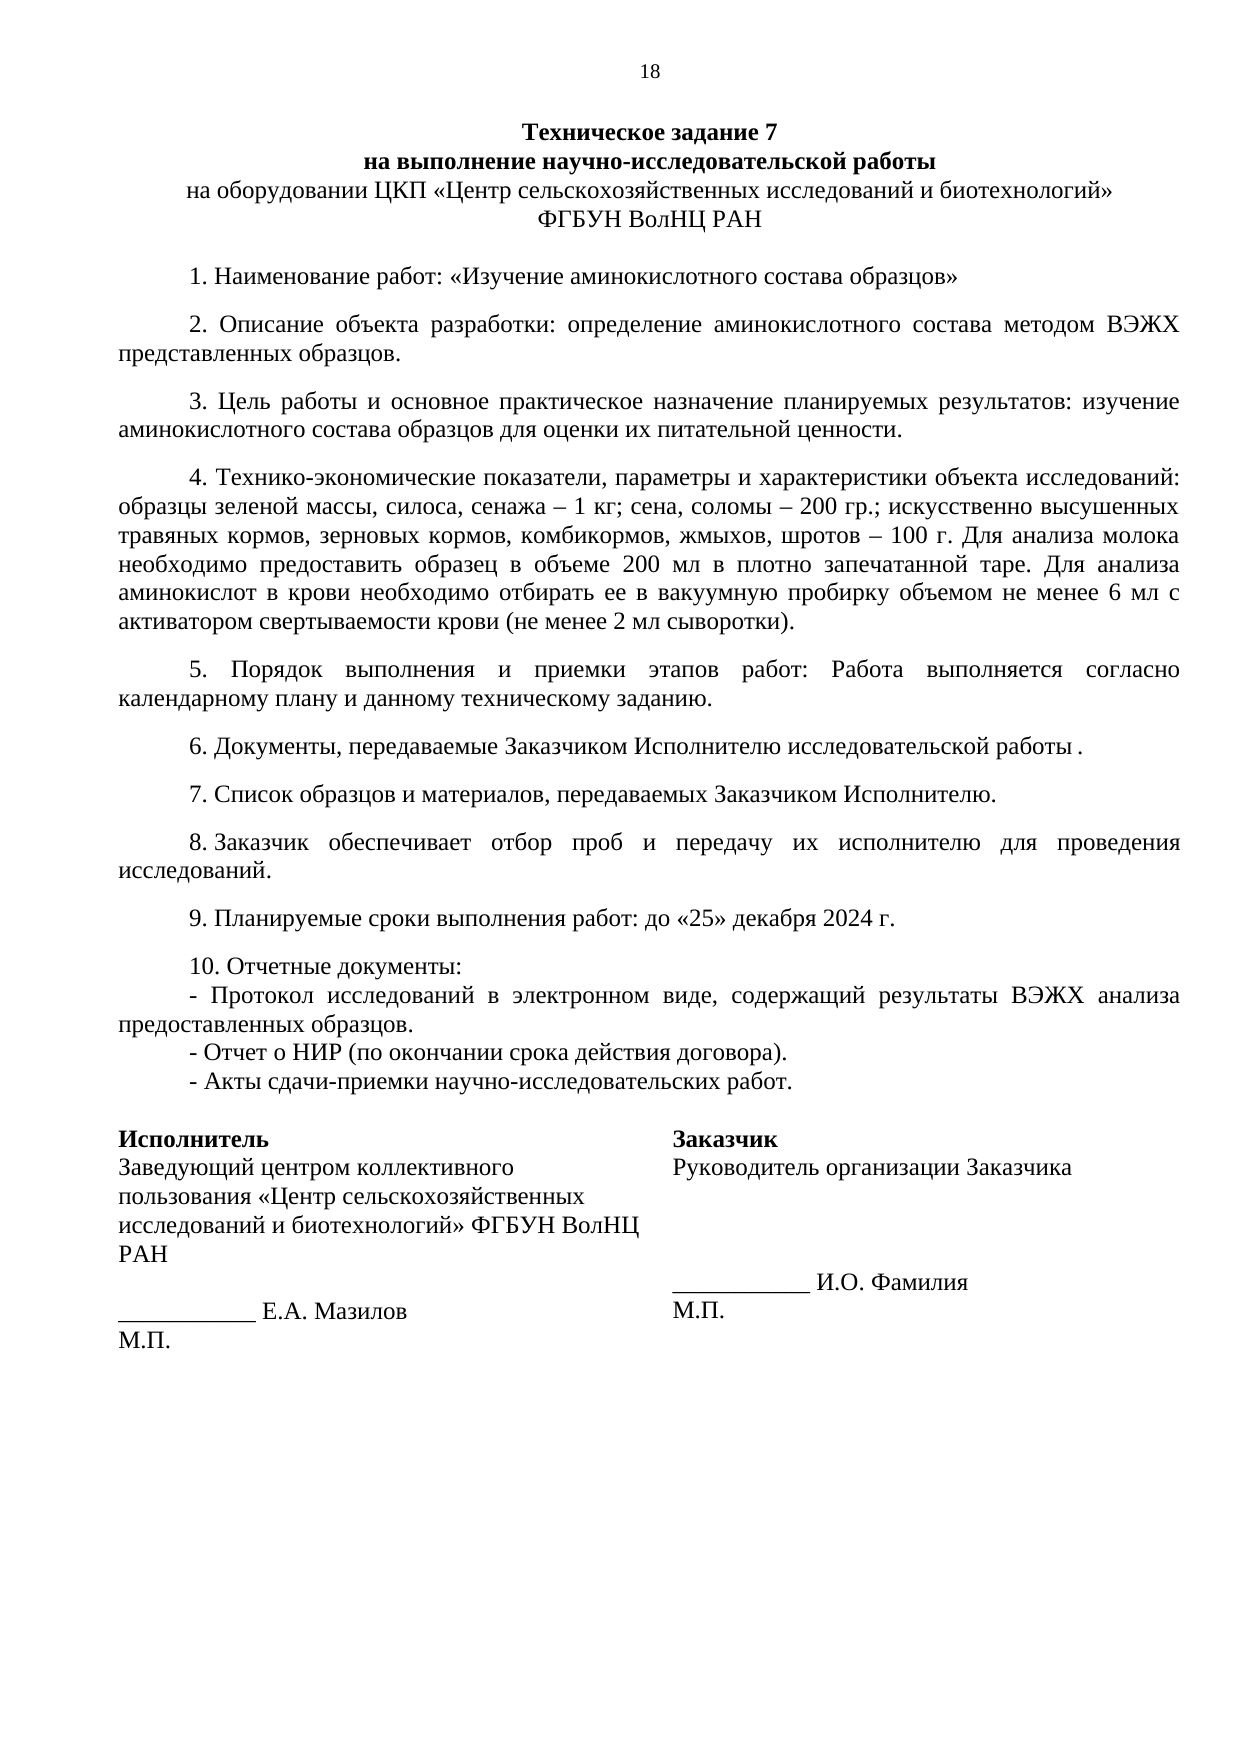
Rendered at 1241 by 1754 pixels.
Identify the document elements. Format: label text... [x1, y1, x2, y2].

table_header Исполнитель Заведующий центром коллективного пользования «Центр сельскохозяйственных исследований и биотехнологий» ФГБУН ВолНЦ РАН ___________ Е.А. Мазилов М.П. [107, 1095, 661, 1382]
text 10. Отчетные документы: [118, 951, 1181, 980]
text 5. Порядок выполнения и приемки этапов работ: Работа выполняется согласно календарному плану и данному техническому заданию. [118, 654, 1181, 712]
text 9. Планируемые сроки выполнения работ: до «25» декабря 2024 г. [118, 903, 1181, 932]
text - Отчет о НИР (по окончании срока действия договора). [118, 1037, 1181, 1066]
text 4. Технико-экономические показатели, параметры и характеристики объекта исследований: образцы зеленой массы, силоса, сенажа – 1 кг; сена, соломы – 200 гр.; искусственно высушенных травяных кормов, зерновых кормов, комбикормов, жмыхов, шротов – 100 г. Для анализа молока необходимо предоставить образец в объеме 200 мл в плотно запечатанной таре. Для анализа аминокислот в крови необходимо отбирать ее в вакуумную пробирку объемом не менее 6 мл с активатором свертываемости крови (не менее 2 мл сыворотки). [118, 462, 1181, 635]
text 1. Наименование работ: «Изучение аминокислотного состава образцов» [118, 261, 1181, 290]
text на оборудовании ЦКП «Центр сельскохозяйственных исследований и биотехнологий» [118, 175, 1181, 204]
text 6. Документы, передаваемые Заказчиком Исполнителю исследовательской работы . [118, 731, 1181, 759]
text 2. Описание объекта разработки: определение аминокислотного состава методом ВЭЖХ представленных образцов. [118, 309, 1181, 367]
text 8. Заказчик обеспечивает отбор проб и передачу их исполнителю для проведения исследований . [118, 827, 1181, 884]
text ФГБУН ВолНЦ РАН [118, 204, 1181, 232]
text 3. Цель работы и основное практическое назначение планируемых результатов: изучение аминокислотного состава образцов для оценки их питательной ценности. [118, 386, 1181, 443]
text на выполнение научно-исследовательской работы [118, 146, 1181, 175]
text Техническое задание 7 [118, 118, 1181, 146]
table_header Заказчик Руководитель организации Заказчика ___________ И.О. Фамилия М.П. [661, 1095, 1148, 1382]
text - Акты сдачи-приемки научно-исследовательских работ. [118, 1066, 1181, 1095]
text 7. Список образцов и материалов, передаваемых Заказчиком Исполнителю. [118, 779, 1181, 807]
text - Протокол исследований в электронном виде, содержащий результаты ВЭЖХ анализа предоставленных образцов. [118, 980, 1181, 1037]
